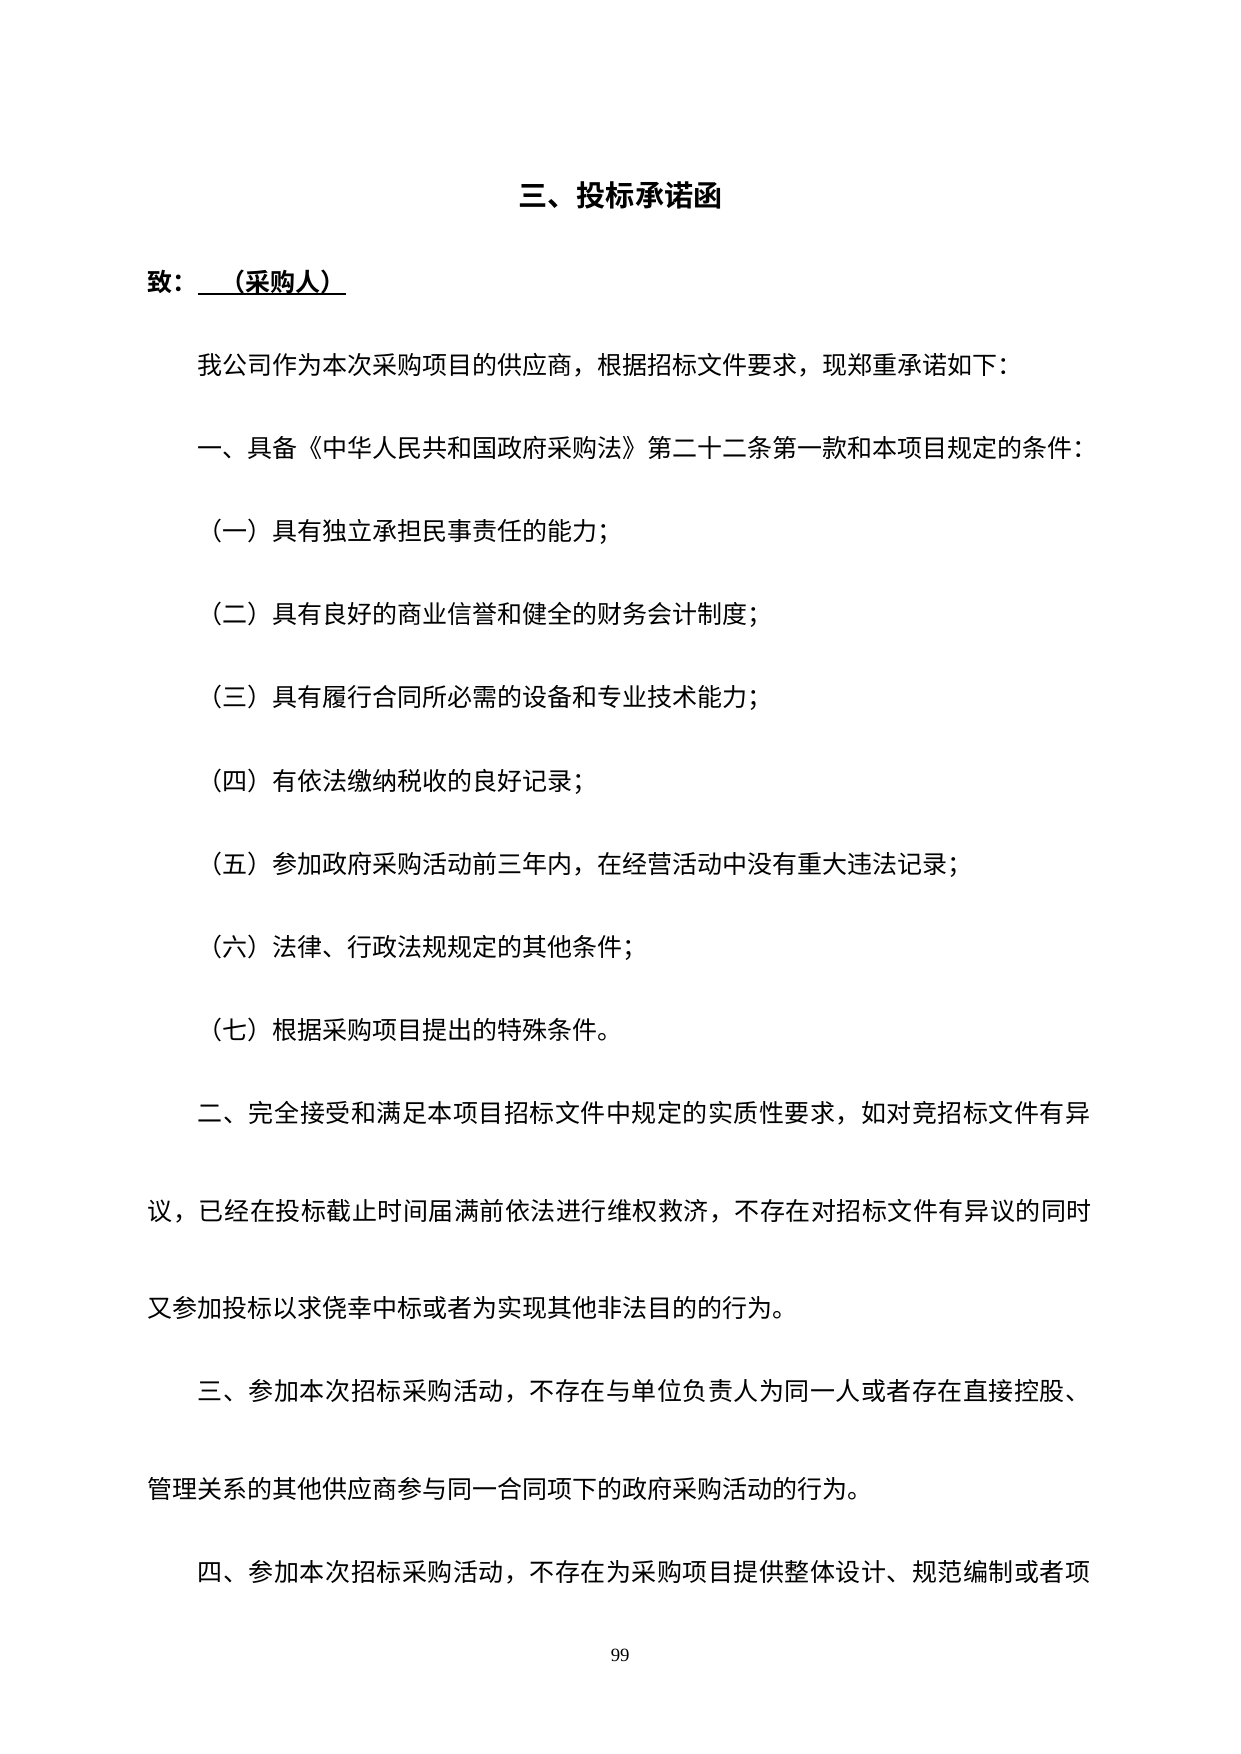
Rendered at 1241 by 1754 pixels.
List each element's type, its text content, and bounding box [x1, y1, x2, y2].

text 致： （采购人） [148, 248, 1092, 313]
text （二）具有良好的商业信誉和健全的财务会计制度； [148, 580, 1092, 645]
text 我公司作为本次采购项目的供应商，根据招标文件要求，现郑重承诺如下： [148, 331, 1092, 396]
text 三、参加本次招标采购活动，不存在与单位负责人为同一人或者存在直接控股、管理关系的其他供应商参与同一合同项下的政府采购活动的行为。 [148, 1357, 1092, 1520]
text （一）具有独立承担民事责任的能力； [148, 497, 1092, 562]
text 一、具备《中华人民共和国政府采购法》第二十二条第一款和本项目规定的条件： [148, 414, 1092, 479]
text （四）有依法缴纳税收的良好记录； [148, 747, 1092, 812]
text （七）根据采购项目提出的特殊条件。 [148, 996, 1092, 1061]
text （五）参加政府采购活动前三年内，在经营活动中没有重大违法记录； [148, 830, 1092, 895]
text 二、完全接受和满足本项目招标文件中规定的实质性要求，如对竞招标文件有异议，已经在投标截止时间届满前依法进行维权救济，不存在对招标文件有异议的同时又参加投标以求侥幸中标或者为实现其他非法目的的行为。 [148, 1079, 1092, 1339]
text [148, 1538, 1092, 1603]
text （三）具有履行合同所必需的设备和专业技术能力； [148, 663, 1092, 728]
text 三、投标承诺函 [148, 162, 1092, 227]
text （六）法律、行政法规规定的其他条件； [148, 913, 1092, 978]
